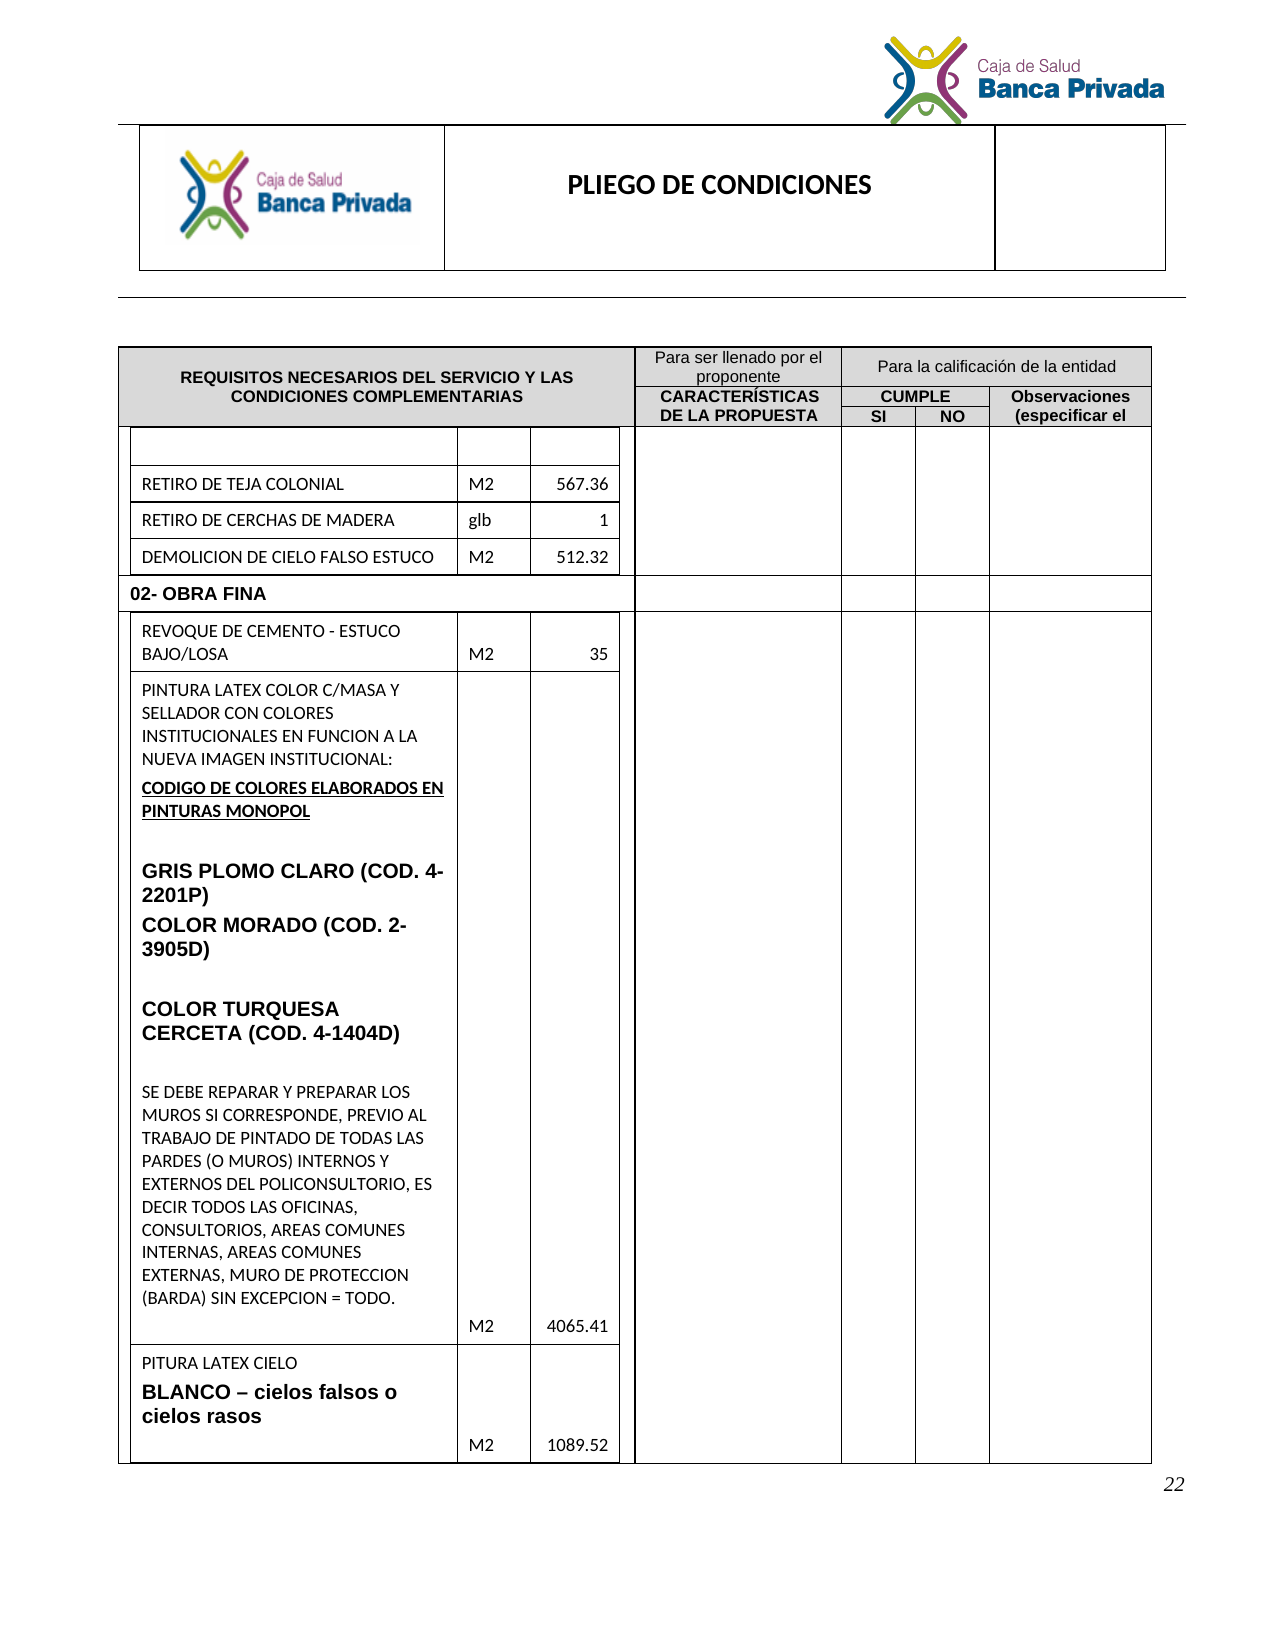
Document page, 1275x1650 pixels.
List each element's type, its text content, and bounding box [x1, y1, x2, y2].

table_cell [916, 427, 989, 575]
table_cell [131, 613, 457, 671]
table_cell [458, 672, 530, 1344]
table_cell NO [916, 407, 989, 426]
picture [873, 28, 1177, 124]
table_cell [636, 576, 841, 611]
table_cell [842, 427, 915, 575]
table_cell [990, 612, 1151, 1463]
table_cell [916, 576, 989, 611]
picture [165, 126, 420, 245]
table_cell [458, 1345, 530, 1462]
table_cell [531, 1345, 619, 1462]
table_cell [531, 466, 619, 501]
table_cell SI [842, 407, 915, 426]
table_cell [636, 427, 841, 575]
table_cell [131, 1345, 457, 1462]
table_cell [119, 427, 130, 575]
table_cell [458, 503, 530, 538]
table_cell [458, 613, 530, 671]
table_cell [131, 428, 457, 465]
table_cell Observaciones (especificar el por qué no cumple) [990, 387, 1151, 426]
table_cell [458, 539, 530, 574]
table_cell [131, 672, 457, 1344]
table_cell [990, 427, 1151, 575]
table_cell [131, 466, 457, 501]
table_cell [636, 612, 841, 1463]
table_header Para ser llenado por el proponente [636, 348, 841, 386]
table_cell [620, 427, 634, 575]
table_cell [531, 503, 619, 538]
table_cell [990, 576, 1151, 611]
table_cell [458, 428, 530, 465]
table_cell [842, 576, 915, 611]
table_cell [119, 612, 130, 1463]
table_cell [842, 612, 915, 1463]
table_cell [458, 466, 530, 501]
table_cell [916, 612, 989, 1463]
table_cell [531, 428, 619, 465]
table_cell 02- OBRA FINA [119, 576, 634, 611]
table_cell CARACTERÍSTICAS DE LA PROPUESTA (Manifestar aceptación, especificar y/o adjuntar lo requerido) [636, 387, 841, 426]
table_cell [531, 672, 619, 1344]
table_cell [531, 613, 619, 671]
table_header REQUISITOS NECESARIOS DEL SERVICIO Y LAS CONDICIONES COMPLEMENTARIAS [119, 348, 634, 426]
table_cell [620, 612, 634, 1463]
table_cell CUMPLE [842, 387, 989, 406]
picture [873, 126, 994, 135]
table_cell [131, 539, 457, 574]
table_cell [531, 539, 619, 574]
table_cell [131, 503, 457, 538]
table_header Para la calificación de la entidad [842, 348, 1151, 386]
picture [1166, 125, 1177, 135]
picture [996, 126, 1165, 135]
